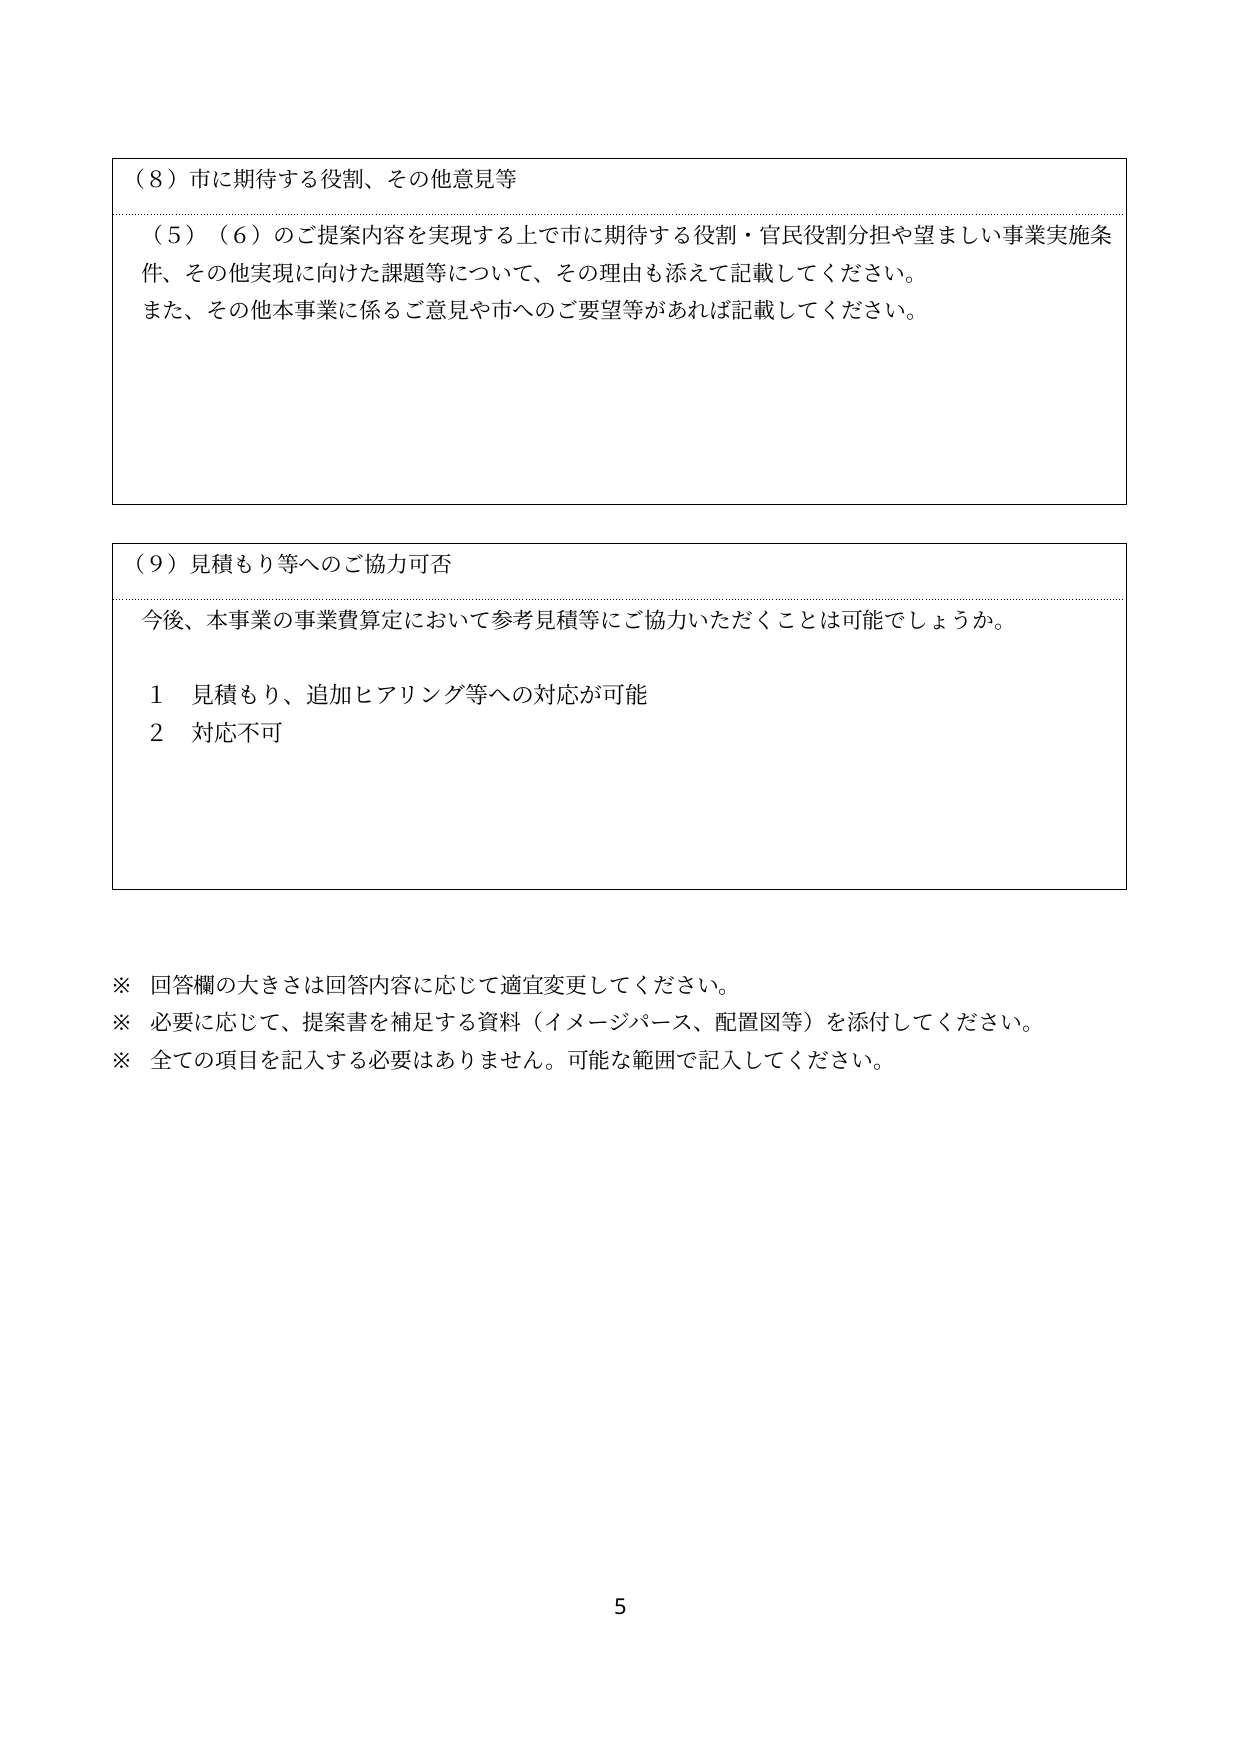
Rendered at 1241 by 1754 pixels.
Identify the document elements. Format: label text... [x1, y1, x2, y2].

table_cell （５）（６）のご提案内容を実現する上で市に期待する役割・官民役割分担や望ましい事業実施条件、その他実現に向けた課題等について、その理由も添えて記載してください。 また、その他本事業に係るご意見や市へのご要望等があれば記載してください。 [113, 214, 1126, 504]
table_header （９）見積もり等へのご協力可否 [113, 544, 1126, 599]
table_header （８）市に期待する役割、その他意見等 [113, 159, 1126, 214]
table_cell 今後、本事業の事業費算定において参考見積等にご協力いただくことは可能でしょうか。 １ 見積もり、追加ヒアリング等への対応が可能 ２ 対応不可 [113, 599, 1126, 889]
list 回答欄の大きさは回答内容に応じて適宜変更してください。 [112, 965, 1128, 1002]
list 必要に応じて、提案書を補足する資料（イメージパース、配置図等）を添付してください。 [112, 1002, 1128, 1040]
list 全ての項目を記入する必要はありません。可能な範囲で記入してください。 [112, 1040, 1128, 1077]
